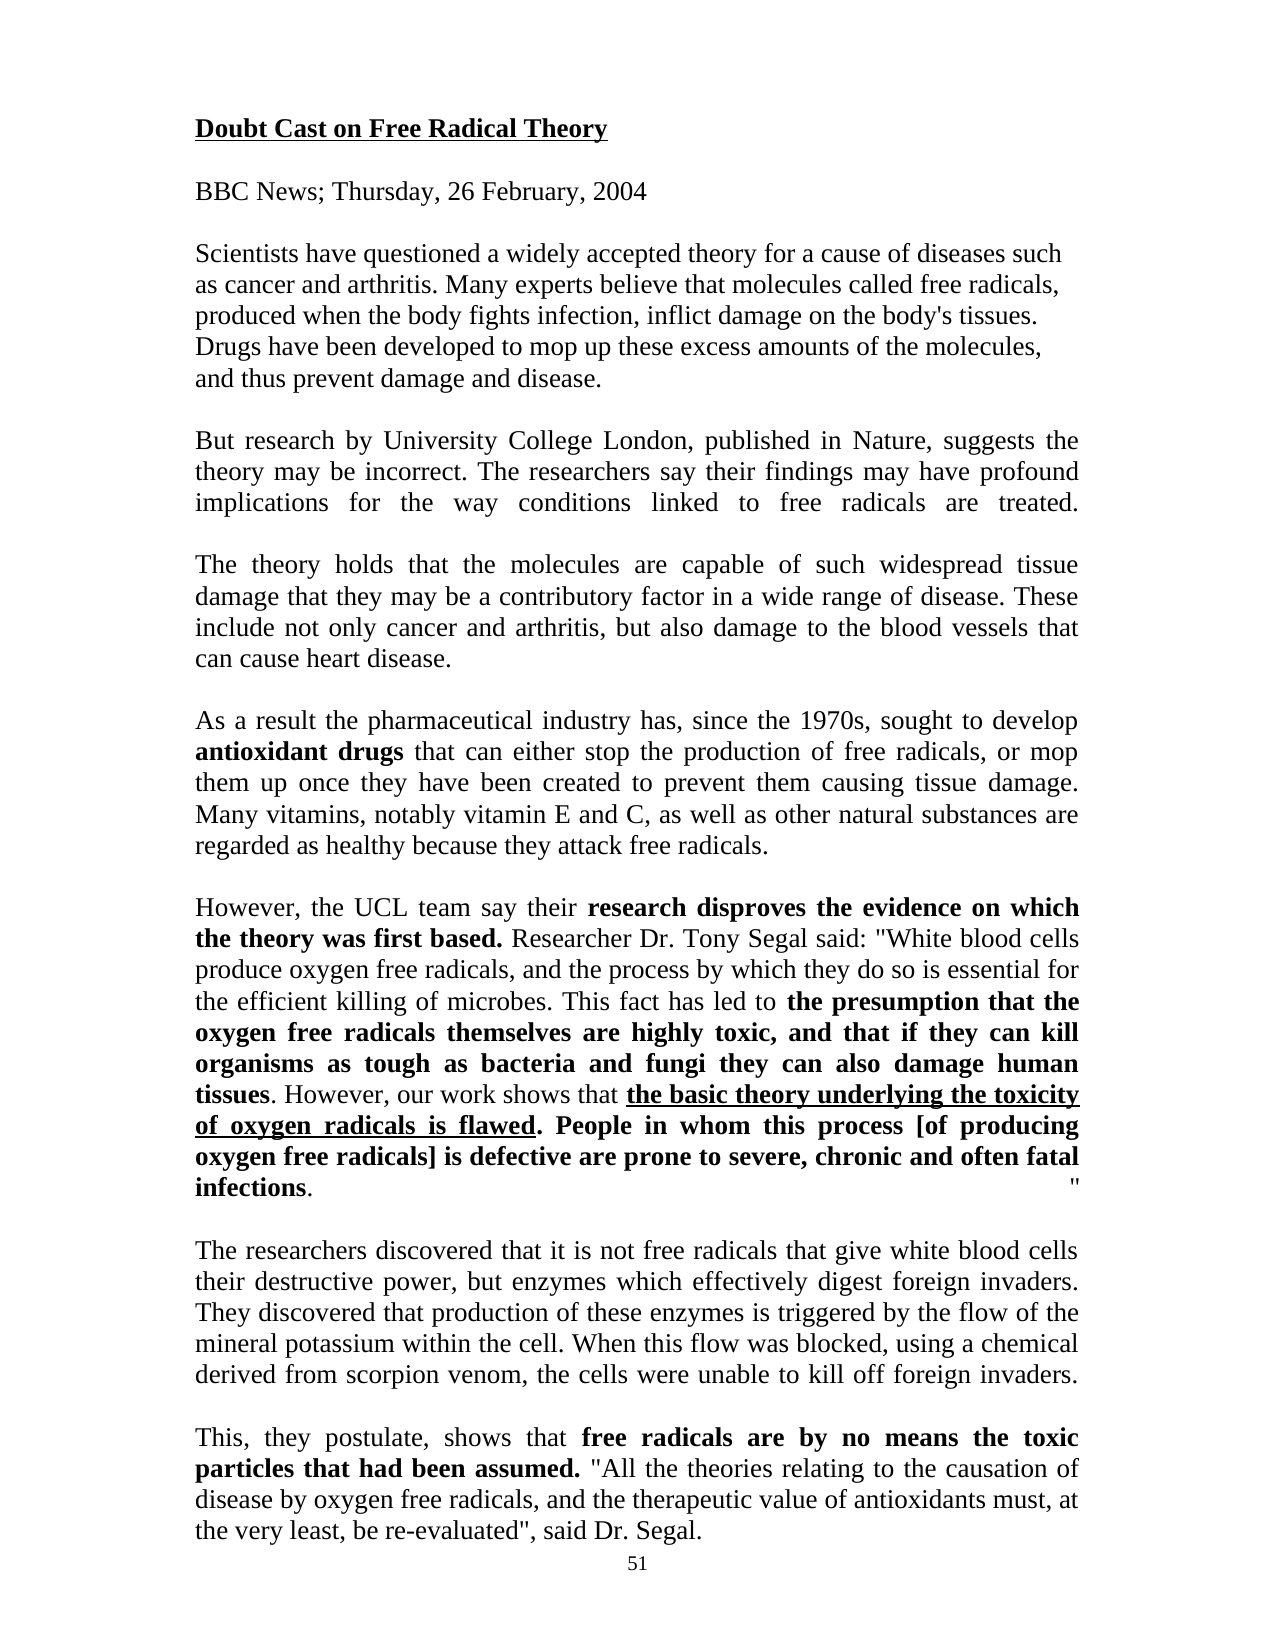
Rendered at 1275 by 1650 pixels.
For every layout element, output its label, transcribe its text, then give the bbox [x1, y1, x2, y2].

text Doubt Cast on Free Radical Theory BBC News; Thursday, 26 February, 2004 Scientists have questioned a widely accepted theory for a cause of diseases such as cancer and arthritis. Many experts believe that molecules called free radicals, produced when the body fights infection, inflict damage on the body's tissues. Drugs have been developed to mop up these excess amounts of the molecules, and thus prevent damage and disease. [195, 112, 1080, 393]
text But research by University College London, published in Nature, suggests the theory may be incorrect. The researchers say their findings may have profound implications for the way conditions linked to free radicals are treated. The theory holds that the molecules are capable of such widespread tissue damage that they may be a contributory factor in a wide range of disease. These include not only cancer and arthritis, but also damage to the blood vessels that can cause heart disease. [195, 393, 1080, 673]
text As a result the pharmaceutical industry has, since the 1970s, sought to develop antioxidant drugs that can either stop the production of free radicals, or mop them up once they have been created to prevent them causing tissue damage. Many vitamins, notably vitamin E and C, as well as other natural substances are regarded as healthy because they attack free radicals. [195, 673, 1080, 860]
text However, the UCL team say their research disproves the evidence on which the theory was first based. Researcher Dr. Tony Segal said: "White blood cells produce oxygen free radicals, and the process by which they do so is essential for the efficient killing of microbes. This fact has led to the presumption that the oxygen free radicals themselves are highly toxic, and that if they can kill organisms as tough as bacteria and fungi they can also damage human tissues. However, our work shows that the basic theory underlying the toxicity of oxygen radicals is flawed. People in whom this process [of producing oxygen free radicals] is defective are prone to severe, chronic and often fatal infections. " The researchers discovered that it is not free radicals that give white blood cells their destructive power, but enzymes which effectively digest foreign invaders. They discovered that production of these enzymes is triggered by the flow of the mineral potassium within the cell. When this flow was blocked, using a chemical derived from scorpion venom, the cells were unable to kill off foreign invaders. This, they postulate, shows that free radicals are by no means the toxic particles that had been assumed. "All the theories relating to the causation of disease by oxygen free radicals, and the therapeutic value of antioxidants must, at the very least, be re-evaluated", said Dr. Segal. [195, 860, 1080, 1545]
